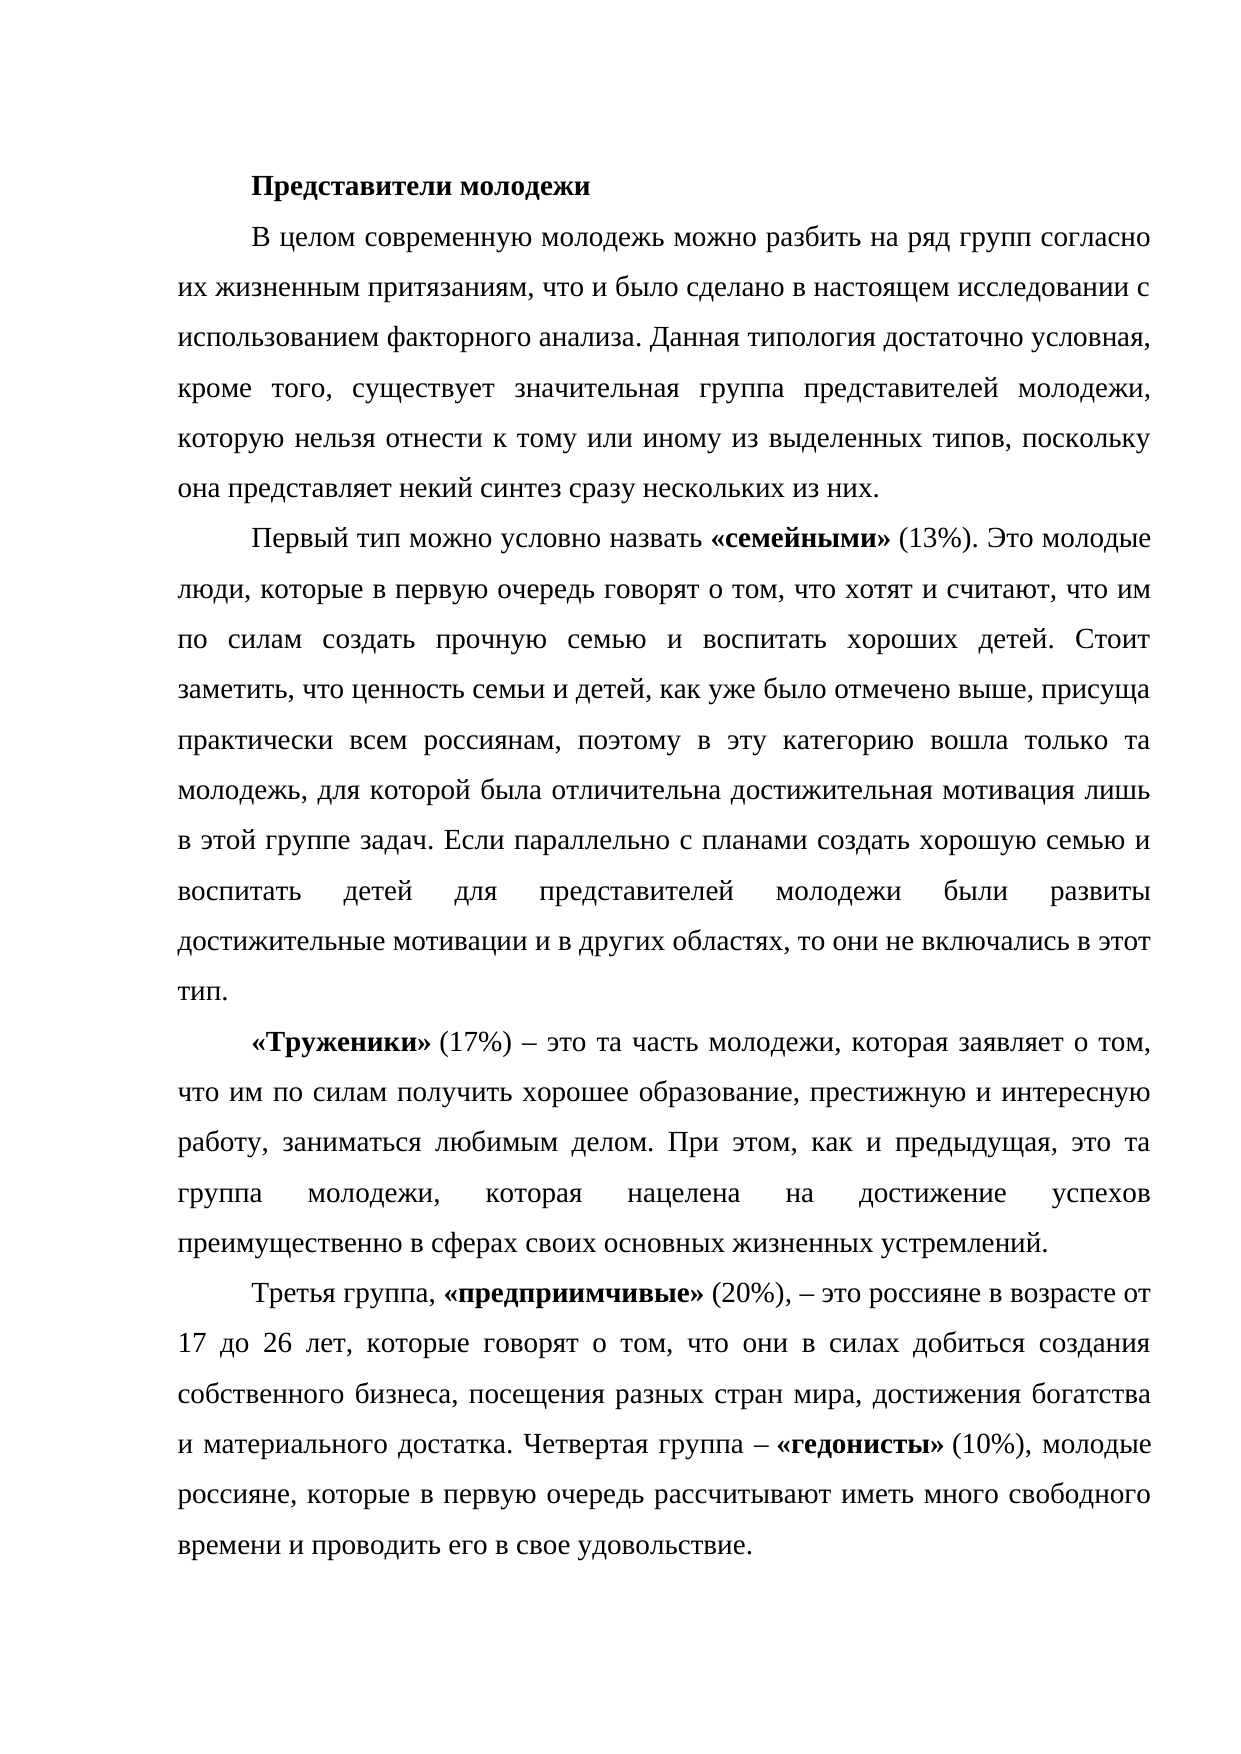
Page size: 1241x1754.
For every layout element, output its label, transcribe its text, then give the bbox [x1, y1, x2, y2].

text Третья группа, «предприимчивые» (20%), – это россияне в возрасте от 17 до 26 лет, которые говорят о том, что они в силах добиться создания собственного бизнеса, посещения разных стран мира, достижения богатства и материального достатка. Четвертая группа – «гедонисты» (10%), молодые россияне, которые в первую очередь рассчитывают иметь много свободного времени и проводить его в свое удовольствие. [177, 1275, 1152, 1560]
text Первый тип можно условно назвать «семейными» (13%). Это молодые люди, которые в первую очередь говорят о том, что хотят и считают, что им по силам создать прочную семью и воспитать хороших детей. Стоит заметить, что ценность семьи и детей, как уже было отмечено выше, присуща практически всем россиянам, поэтому в эту категорию вошла только та молодежь, для которой была отличительна достижительная мотивация лишь в этой группе задач. Если параллельно с планами создать хорошую семью и воспитать детей для представителей молодежи были развиты достижительные мотивации и в других областях, то они не включались в этот тип. [177, 521, 1152, 1007]
text Представители молодежи [177, 168, 1152, 202]
text В целом современную молодежь можно разбить на ряд групп согласно их жизненным притязаниям, что и было сделано в настоящем исследовании с использованием факторного анализа. Данная типология достаточно условная, кроме того, существует значительная группа представителей молодежи, которую нельзя отнести к тому или иному из выделенных типов, поскольку она представляет некий синтез сразу нескольких из них. [177, 219, 1152, 504]
text «Труженики» (17%) – это та часть молодежи, которая заявляет о том, что им по силам получить хорошее образование, престижную и интересную работу, заниматься любимым делом. При этом, как и предыдущая, это та группа молодежи, которая нацелена на достижение успехов преимущественно в сферах своих основных жизненных устремлений. [177, 1024, 1152, 1258]
